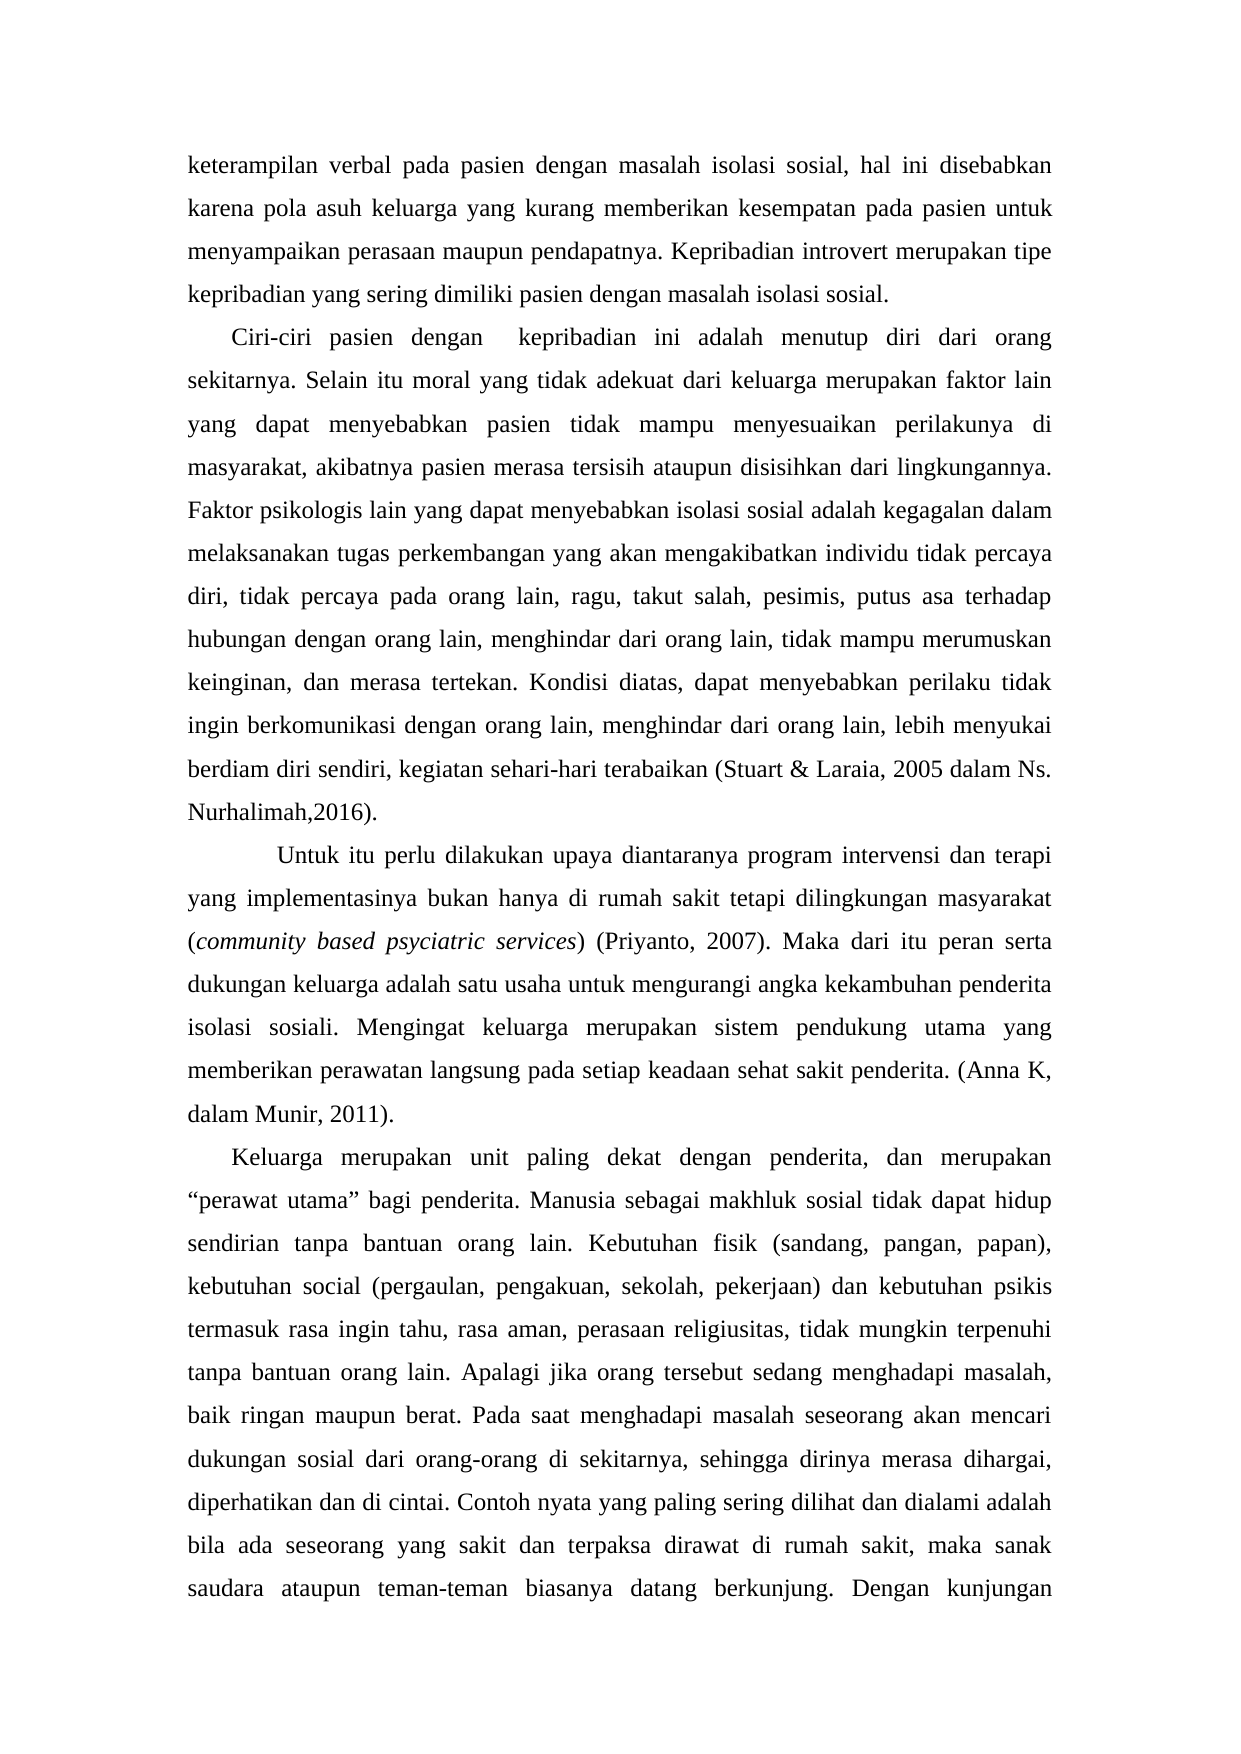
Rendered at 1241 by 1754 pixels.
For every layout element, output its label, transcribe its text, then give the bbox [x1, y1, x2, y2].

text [187, 150, 1053, 308]
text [187, 1142, 1053, 1602]
text Untuk itu perlu dilakukan upaya diantaranya program intervensi dan terapi yang implementasinya bukan hanya di rumah sakit tetapi dilingkungan masyarakat (community based psyciatric services) (Priyanto, 2007). Maka dari itu peran serta dukungan keluarga adalah satu usaha untuk mengurangi angka kekambuhan penderita isolasi sosiali. Mengingat keluarga merupakan sistem pendukung utama yang memberikan perawatan langsung pada setiap keadaan sehat sakit penderita. (Anna K, dalam Munir, 2011). [187, 840, 1053, 1127]
text Ciri-ciri pasien dengan kepribadian ini adalah menutup diri dari orang sekitarnya. Selain itu moral yang tidak adekuat dari keluarga merupakan faktor lain yang dapat menyebabkan pasien tidak mampu menyesuaikan perilakunya di masyarakat, akibatnya pasien merasa tersisih ataupun disisihkan dari lingkungannya. Faktor psikologis lain yang dapat menyebabkan isolasi sosial adalah kegagalan dalam melaksanakan tugas perkembangan yang akan mengakibatkan individu tidak percaya diri, tidak percaya pada orang lain, ragu, takut salah, pesimis, putus asa terhadap hubungan dengan orang lain, menghindar dari orang lain, tidak mampu merumuskan keinginan, dan merasa tertekan. Kondisi diatas, dapat menyebabkan perilaku tidak ingin berkomunikasi dengan orang lain, menghindar dari orang lain, lebih menyukai berdiam diri sendiri, kegiatan sehari-hari terabaikan (Stuart & Laraia, 2005 dalam Ns. Nurhalimah,2016). [187, 322, 1053, 826]
